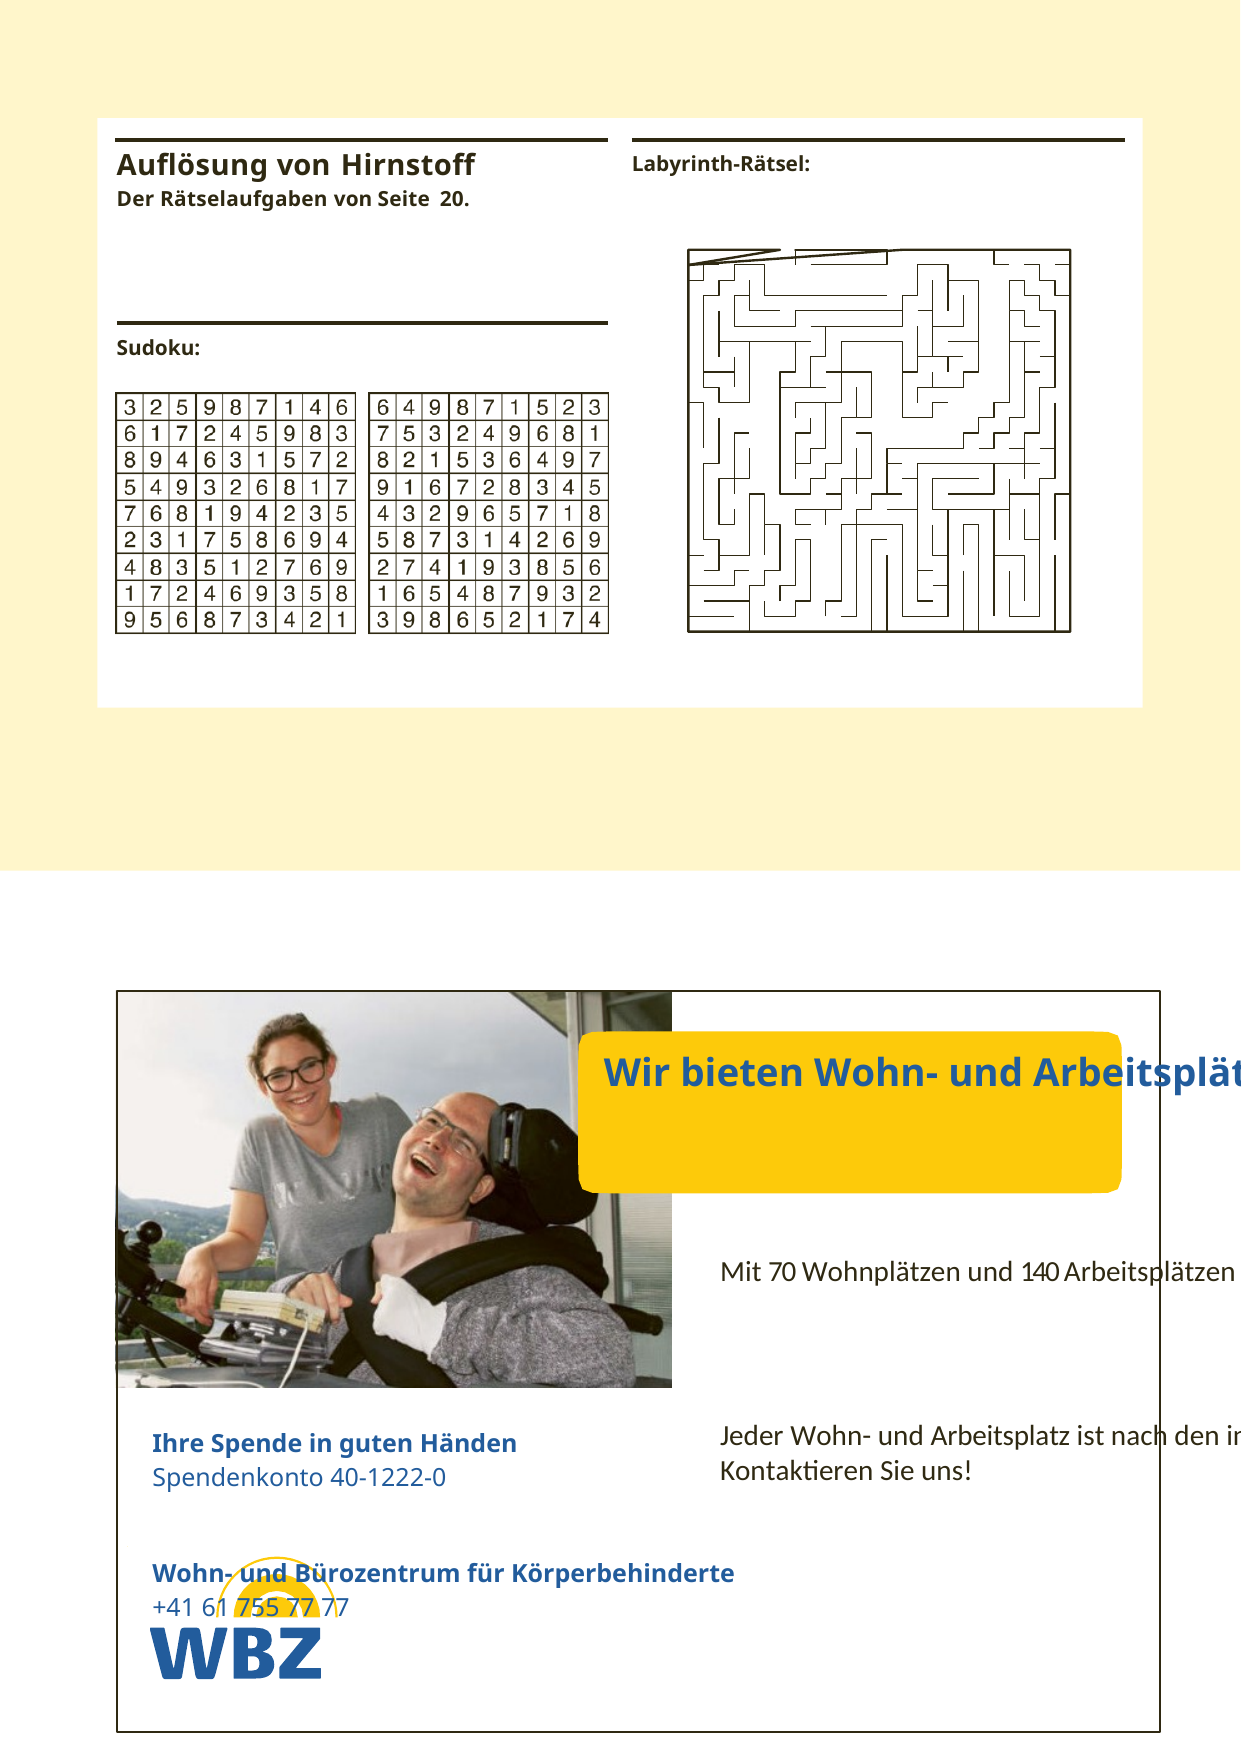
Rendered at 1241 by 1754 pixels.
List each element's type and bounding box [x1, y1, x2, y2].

picture [115, 392, 356, 636]
picture [118, 992, 672, 1388]
picture [368, 392, 609, 636]
